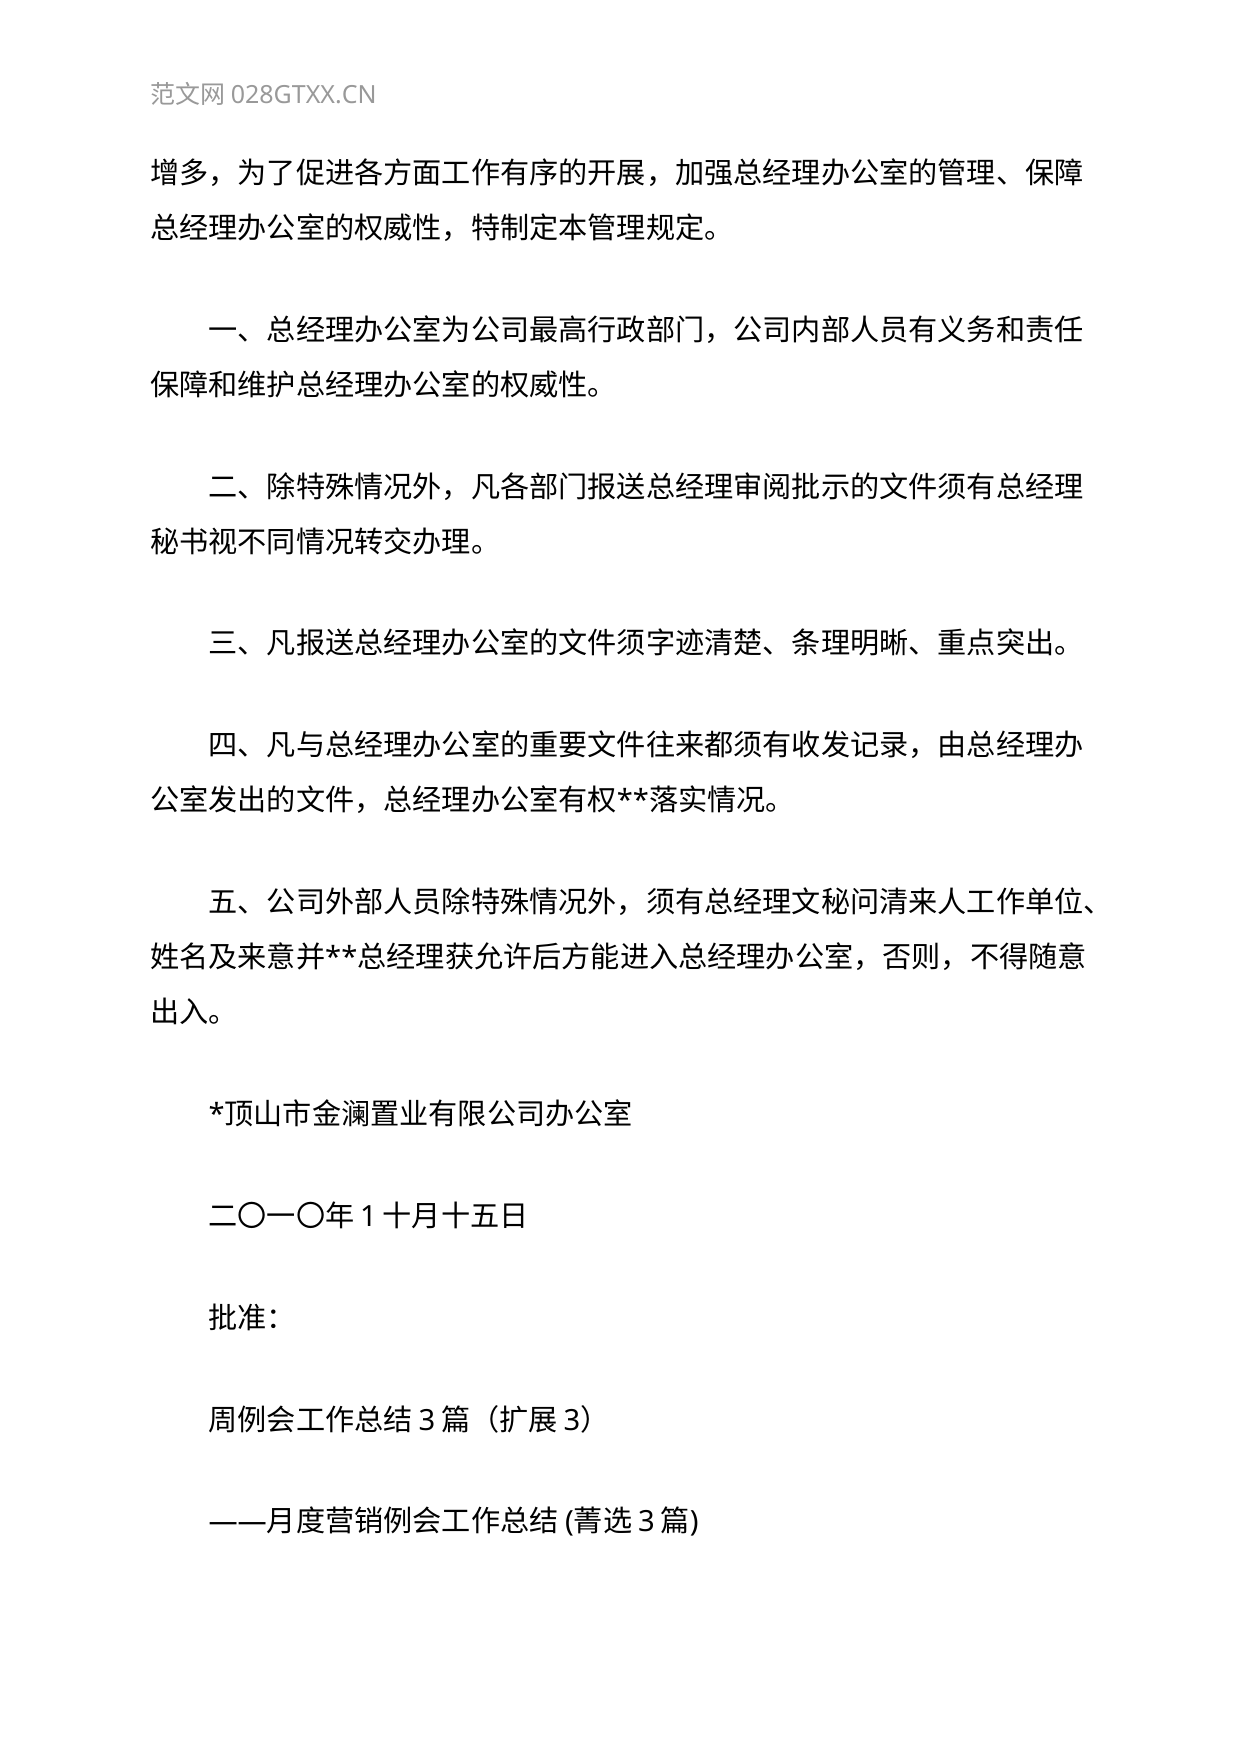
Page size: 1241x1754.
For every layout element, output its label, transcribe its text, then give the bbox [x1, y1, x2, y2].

text 周例会工作总结3篇（扩展3） [150, 1396, 1090, 1438]
text ——月度营销例会工作总结 (菁选3篇) [150, 1498, 1090, 1540]
text 四、凡与总经理办公室的重要文件往来都须有收发记录，由总经理办公室发出的文件，总经理办公室有权**落实情况。 [150, 722, 1090, 819]
text 三、凡报送总经理办公室的文件须字迹清楚、条理明晰、重点突出。 [150, 620, 1090, 662]
text *顶山市金澜置业有限公司办公室 [150, 1090, 1090, 1133]
text 五、公司外部人员除特殊情况外，须有总经理文秘问清来人工作单位、姓名及来意并**总经理获允许后方能进入总经理办公室，否则，不得随意出入。 [150, 879, 1090, 1031]
text 二〇一〇年1十月十五日 [150, 1192, 1090, 1235]
text 一、总经理办公室为公司最高行政部门，公司内部人员有义务和责任保障和维护总经理办公室的权威性。 [150, 307, 1090, 404]
text 二、除特殊情况外，凡各部门报送总经理审阅批示的文件须有总经理秘书视不同情况转交办理。 [150, 463, 1090, 561]
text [150, 150, 1090, 247]
text 批准： [150, 1294, 1090, 1337]
